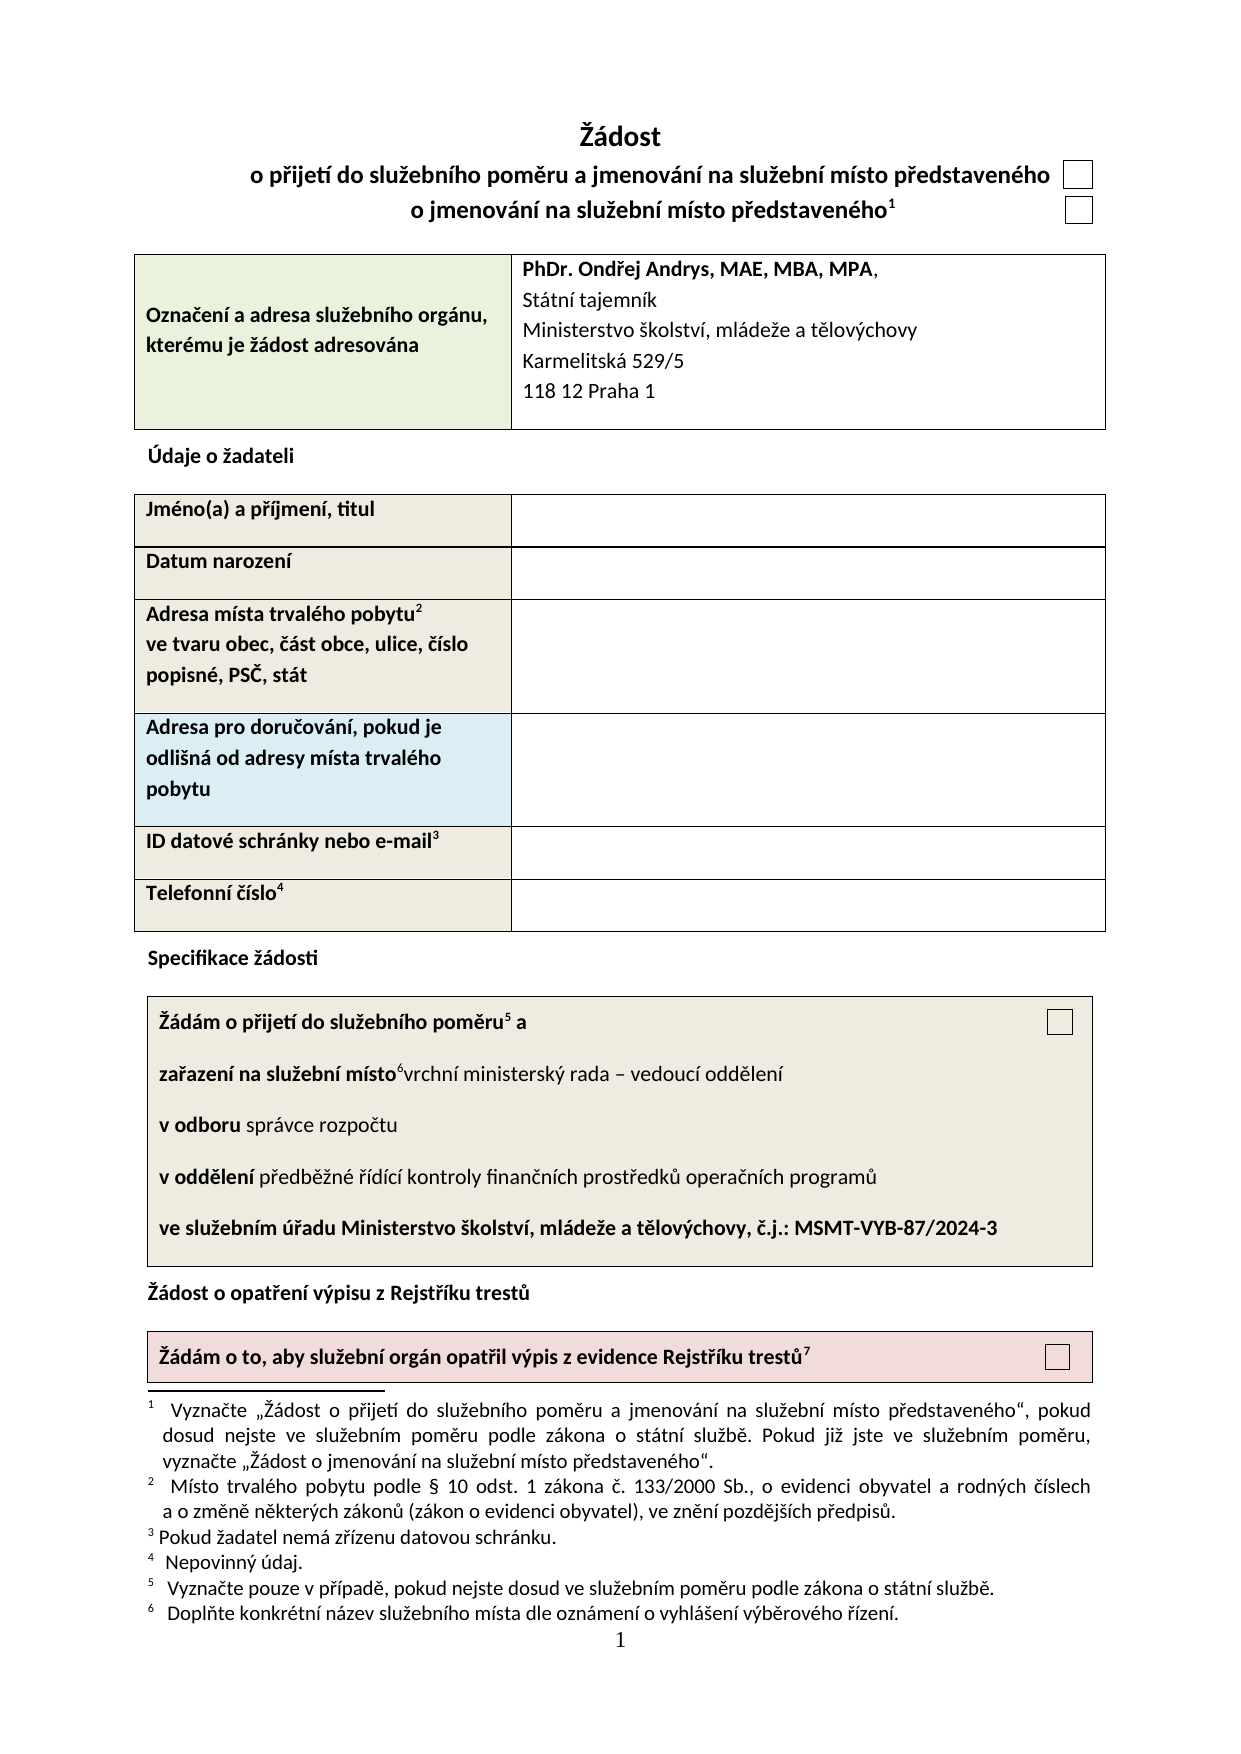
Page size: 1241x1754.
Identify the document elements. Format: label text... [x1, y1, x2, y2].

text Žádost [148, 118, 1093, 154]
table_header Žádám o přijetí do služebního poměru a zařazení na služební místovrchní ministerský rada – vedoucí oddělení v odboru správce rozpočtu v oddělení předběžné řídící kontroly finančních prostředků operačních programů ve služebním úřadu Ministerstvo školství, mládeže a tělovýchovy, č.j.: MSMT-VYB-87/2024-3 [148, 997, 1092, 1266]
table_header PhDr. Ondřej Andrys, MAE, MBA, MPA, Státní tajemník Ministerstvo školství, mládeže a tělovýchovy Karmelitská 529/5 118 12 Praha 1 [512, 255, 1105, 429]
table_cell Adresa místa trvalého pobytu ve tvaru obec, část obce, ulice, číslo popisné, PSČ, stát [135, 600, 511, 712]
table_cell [512, 880, 1105, 931]
table_header Označení a adresa služebního orgánu, kterému je žádost adresována [135, 255, 511, 429]
table_cell Datum narození [135, 548, 511, 599]
table_header [512, 495, 1105, 546]
table_cell Adresa pro doručování, pokud je odlišná od adresy místa trvalého pobytu [135, 714, 511, 826]
table_cell [512, 548, 1105, 599]
table_header Žádám o to, aby služební orgán opatřil výpis z evidence Rejstříku trestů [148, 1332, 1092, 1382]
table_cell [512, 600, 1105, 712]
table_cell Telefonní číslo [135, 880, 511, 931]
text Specifikace žádosti [148, 944, 1093, 971]
table_header Jméno(a) a příjmení, titul [135, 495, 511, 546]
table_cell [512, 827, 1105, 878]
text Žádost o opatření výpisu z Rejstříku trestů [148, 1279, 1093, 1306]
table_cell [512, 714, 1105, 826]
table_cell ID datové schránky nebo e-mail [135, 827, 511, 878]
text Údaje o žadateli [148, 442, 1093, 469]
text o přijetí do služebního poměru a jmenování na služební místo představeného o jmenování na služební místo představeného [148, 159, 1093, 224]
